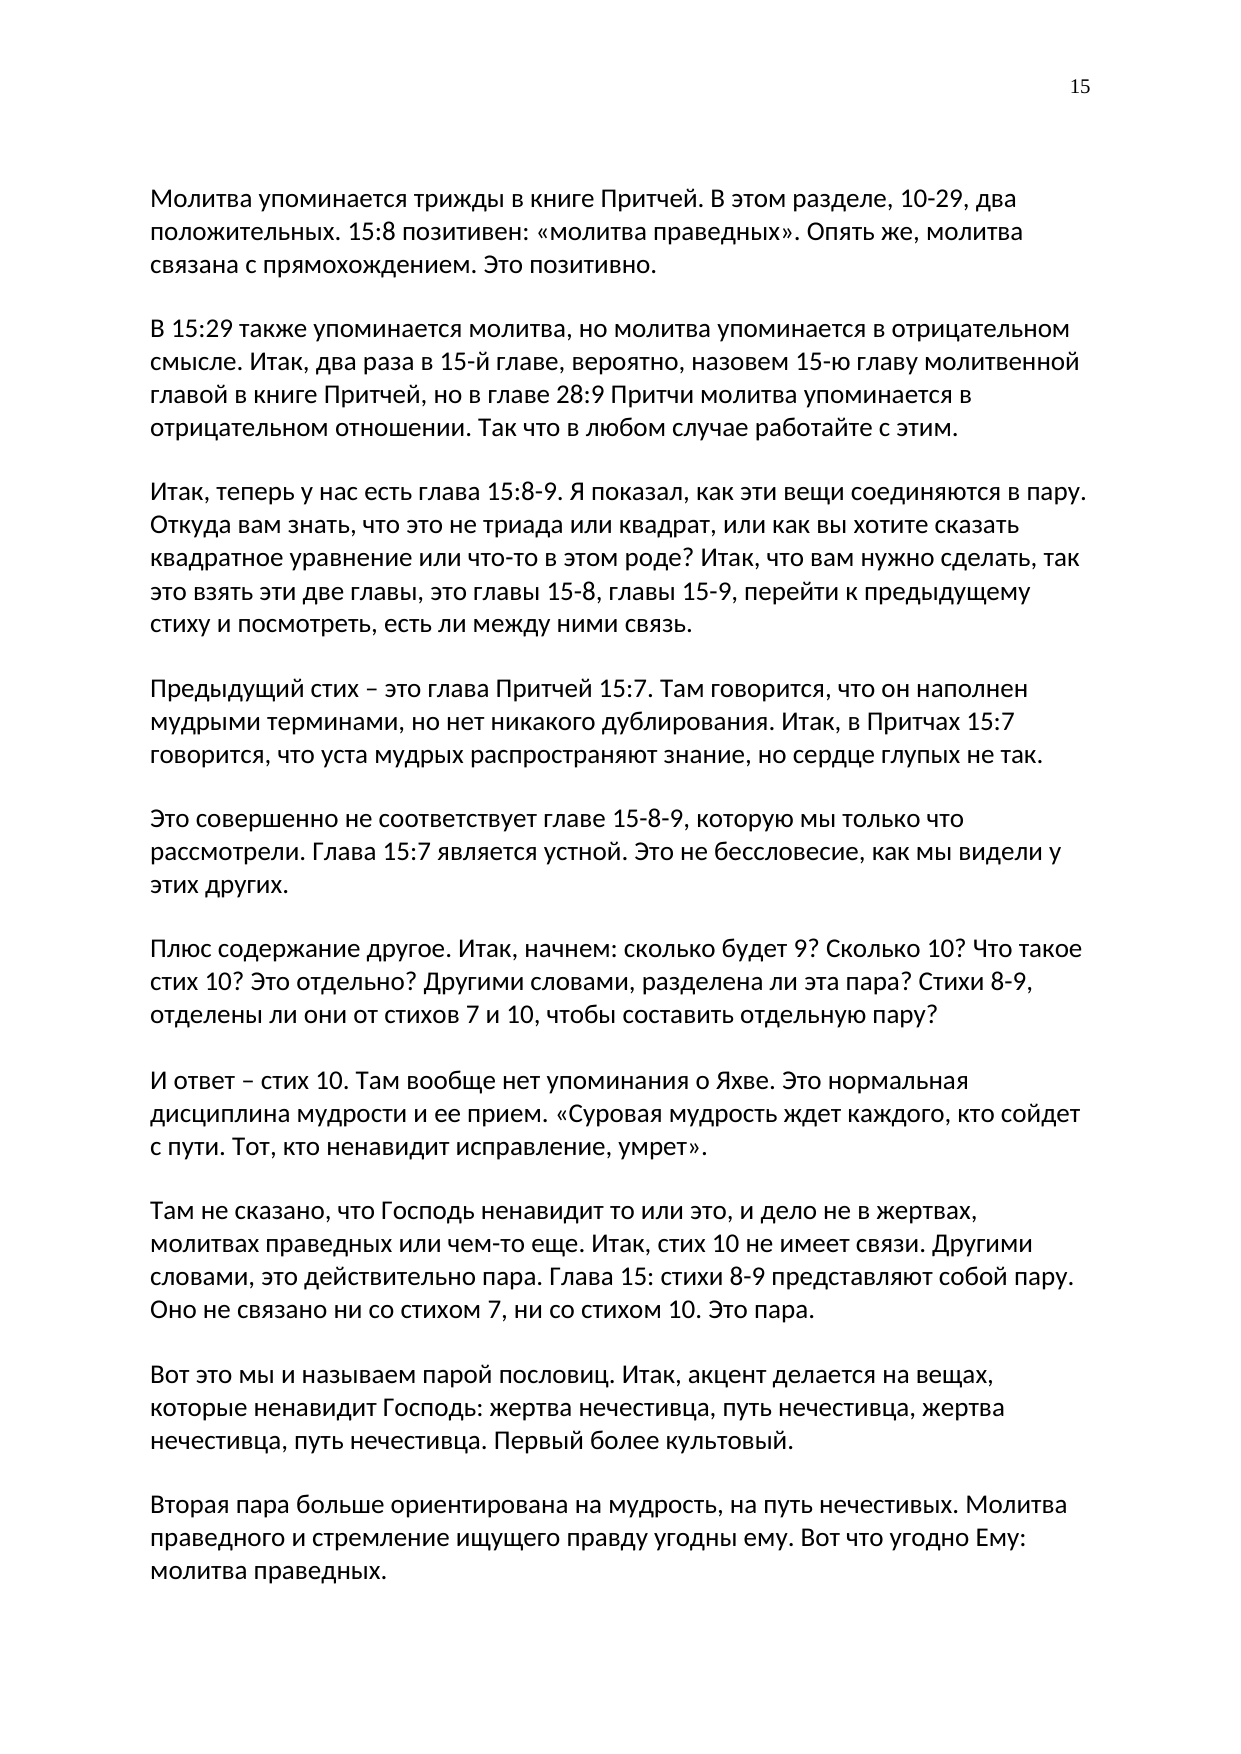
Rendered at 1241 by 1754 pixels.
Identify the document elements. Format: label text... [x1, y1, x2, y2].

text Там не сказано, что Господь ненавидит то или это, и дело не в жертвах, молитвах праведных или чем-то еще. Итак, стих 10 не имеет связи. Другими словами, это действительно пара. Глава 15: стихи 8-9 представляют собой пару. Оно не связано ни со стихом 7, ни со стихом 10. Это пара. [150, 1193, 1090, 1326]
text Предыдущий стих – это глава Притчей 15:7. Там говорится, что он наполнен мудрыми терминами, но нет никакого дублирования. Итак, в Притчах 15:7 говорится, что уста мудрых распространяют знание, но сердце глупых не так. [150, 671, 1090, 770]
text В 15:29 также упоминается молитва, но молитва упоминается в отрицательном смысле. Итак, два раза в 15-й главе, вероятно, назовем 15-ю главу молитвенной главой в книге Притчей, но в главе 28:9 Притчи молитва упоминается в отрицательном отношении. Так что в любом случае работайте с этим. [150, 311, 1090, 443]
text Итак, теперь у нас есть глава 15:8-9. Я показал, как эти вещи соединяются в пару. Откуда вам знать, что это не триада или квадрат, или как вы хотите сказать квадратное уравнение или что-то в этом роде? Итак, что вам нужно сделать, так это взять эти две главы, это главы 15-8, главы 15-9, перейти к предыдущему стиху и посмотреть, есть ли между ними связь. [150, 474, 1090, 640]
text Плюс содержание другое. Итак, начнем: сколько будет 9? Сколько 10? Что такое стих 10? Это отдельно? Другими словами, разделена ли эта пара? Стихи 8-9, отделены ли они от стихов 7 и 10, чтобы составить отдельную пару? [150, 931, 1090, 1030]
text Молитва упоминается трижды в книге Притчей. В этом разделе, 10-29, два положительных. 15:8 позитивен: «молитва праведных». Опять же, молитва связана с прямохождением. Это позитивно. [150, 181, 1090, 280]
text Вторая пара больше ориентирована на мудрость, на путь нечестивых. Молитва праведного и стремление ищущего правду угодны ему. Вот что угодно Ему: молитва праведных. [150, 1487, 1090, 1586]
text Вот это мы и называем парой пословиц. Итак, акцент делается на вещах, которые ненавидит Господь: жертва нечестивца, путь нечестивца, жертва нечестивца, путь нечестивца. Первый более культовый. [150, 1357, 1090, 1456]
text Это совершенно не соответствует главе 15-8-9, которую мы только что рассмотрели. Глава 15:7 является устной. Это не бессловесие, как мы видели у этих других. [150, 801, 1090, 900]
text И ответ – стих 10. Там вообще нет упоминания о Яхве. Это нормальная дисциплина мудрости и ее прием. «Суровая мудрость ждет каждого, кто сойдет с пути. Тот, кто ненавидит исправление, умрет». [150, 1063, 1090, 1162]
